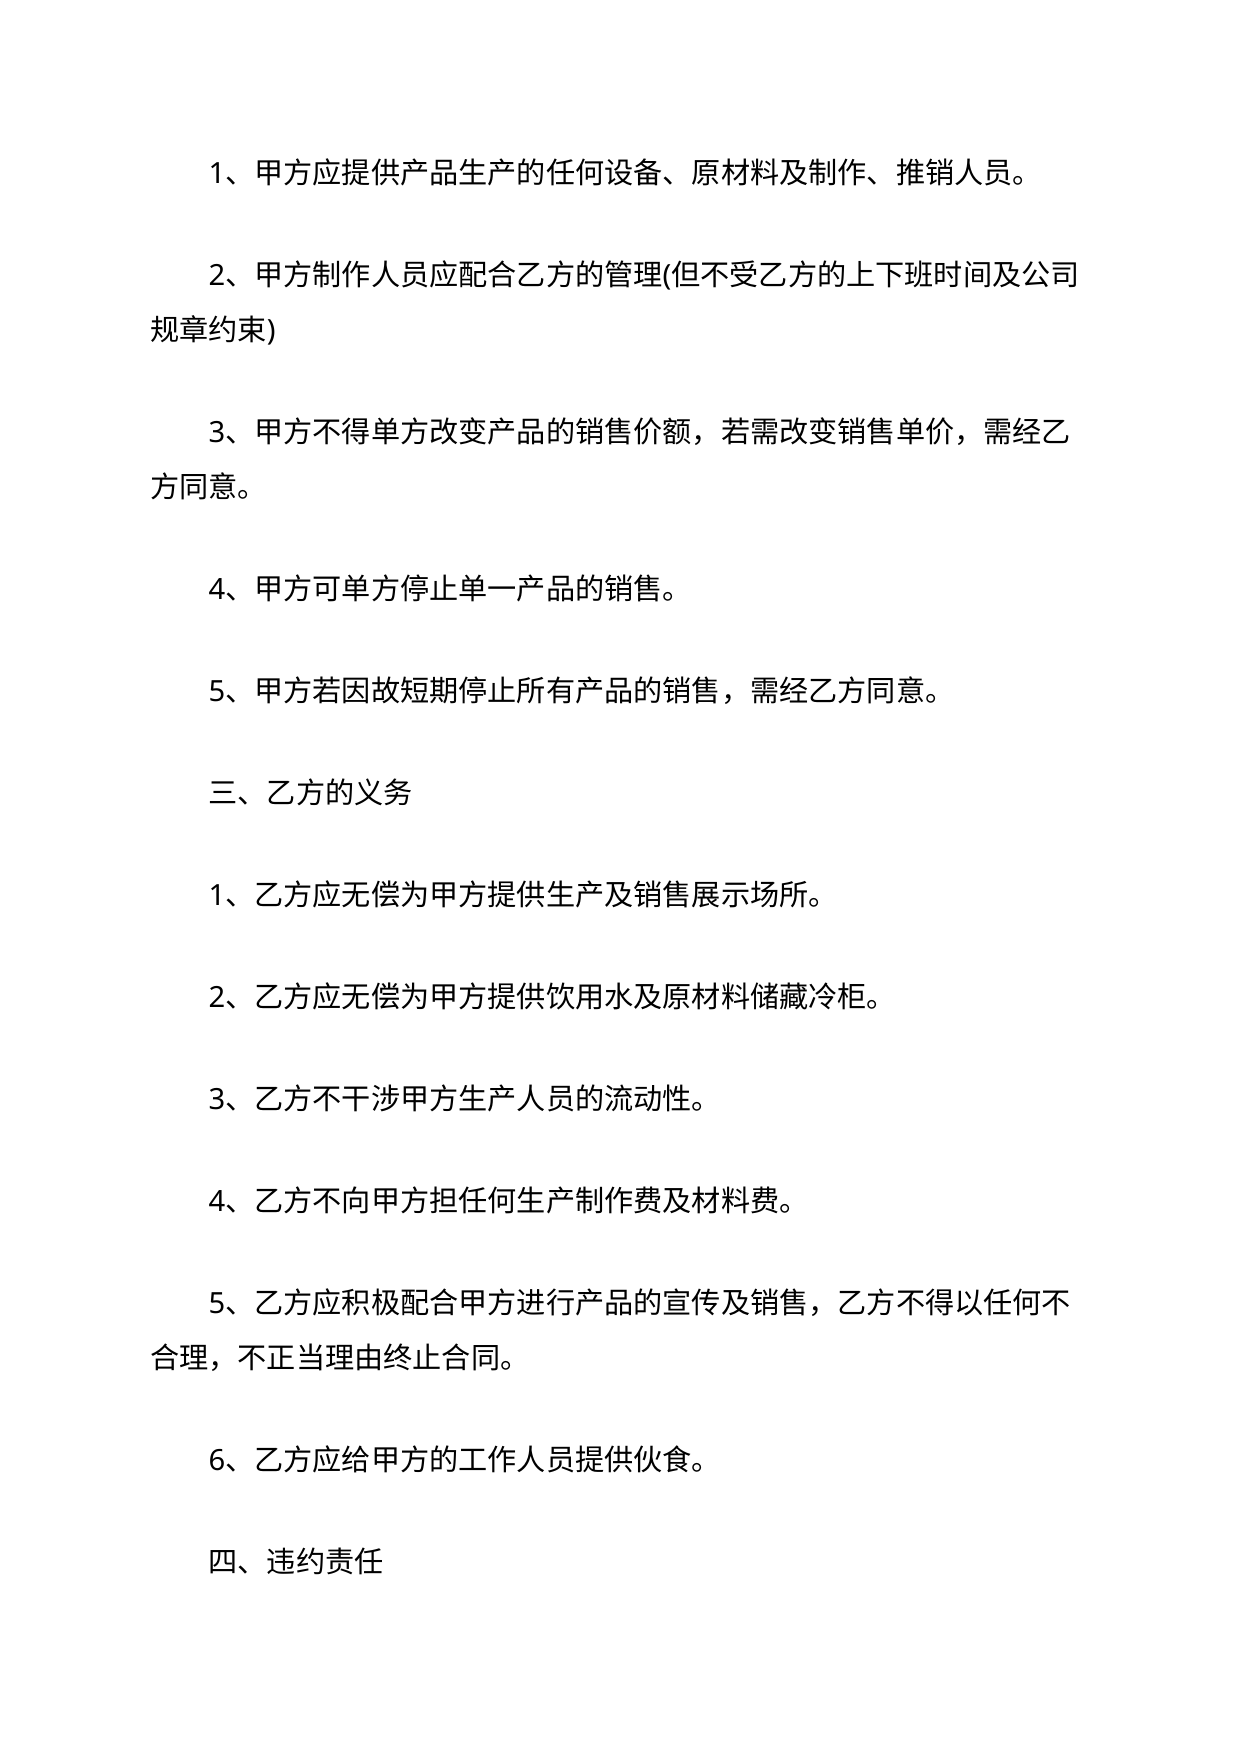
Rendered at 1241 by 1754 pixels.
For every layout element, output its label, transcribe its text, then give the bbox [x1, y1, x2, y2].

text 3、甲方不得单方改变产品的销售价额，若需改变销售单价，需经乙方同意。 [150, 409, 1090, 506]
text 6、乙方应给甲方的工作人员提供伙食。 [150, 1436, 1090, 1478]
text 5、甲方若因故短期停止所有产品的销售，需经乙方同意。 [150, 668, 1090, 710]
text 2、乙方应无偿为甲方提供饮用水及原材料储藏冷柜。 [150, 973, 1090, 1016]
text 三、乙方的义务 [150, 770, 1090, 812]
text 2、甲方制作人员应配合乙方的管理(但不受乙方的上下班时间及公司规章约束) [150, 252, 1090, 349]
text 4、乙方不向甲方担任何生产制作费及材料费。 [150, 1177, 1090, 1220]
text 1、甲方应提供产品生产的任何设备、原材料及制作、推销人员。 [150, 150, 1090, 192]
text 1、乙方应无偿为甲方提供生产及销售展示场所。 [150, 871, 1090, 914]
text 3、乙方不干涉甲方生产人员的流动性。 [150, 1075, 1090, 1118]
text 4、甲方可单方停止单一产品的销售。 [150, 566, 1090, 608]
text 四、违约责任 [150, 1538, 1090, 1580]
text 5、乙方应积极配合甲方进行产品的宣传及销售，乙方不得以任何不合理，不正当理由终止合同。 [150, 1279, 1090, 1377]
